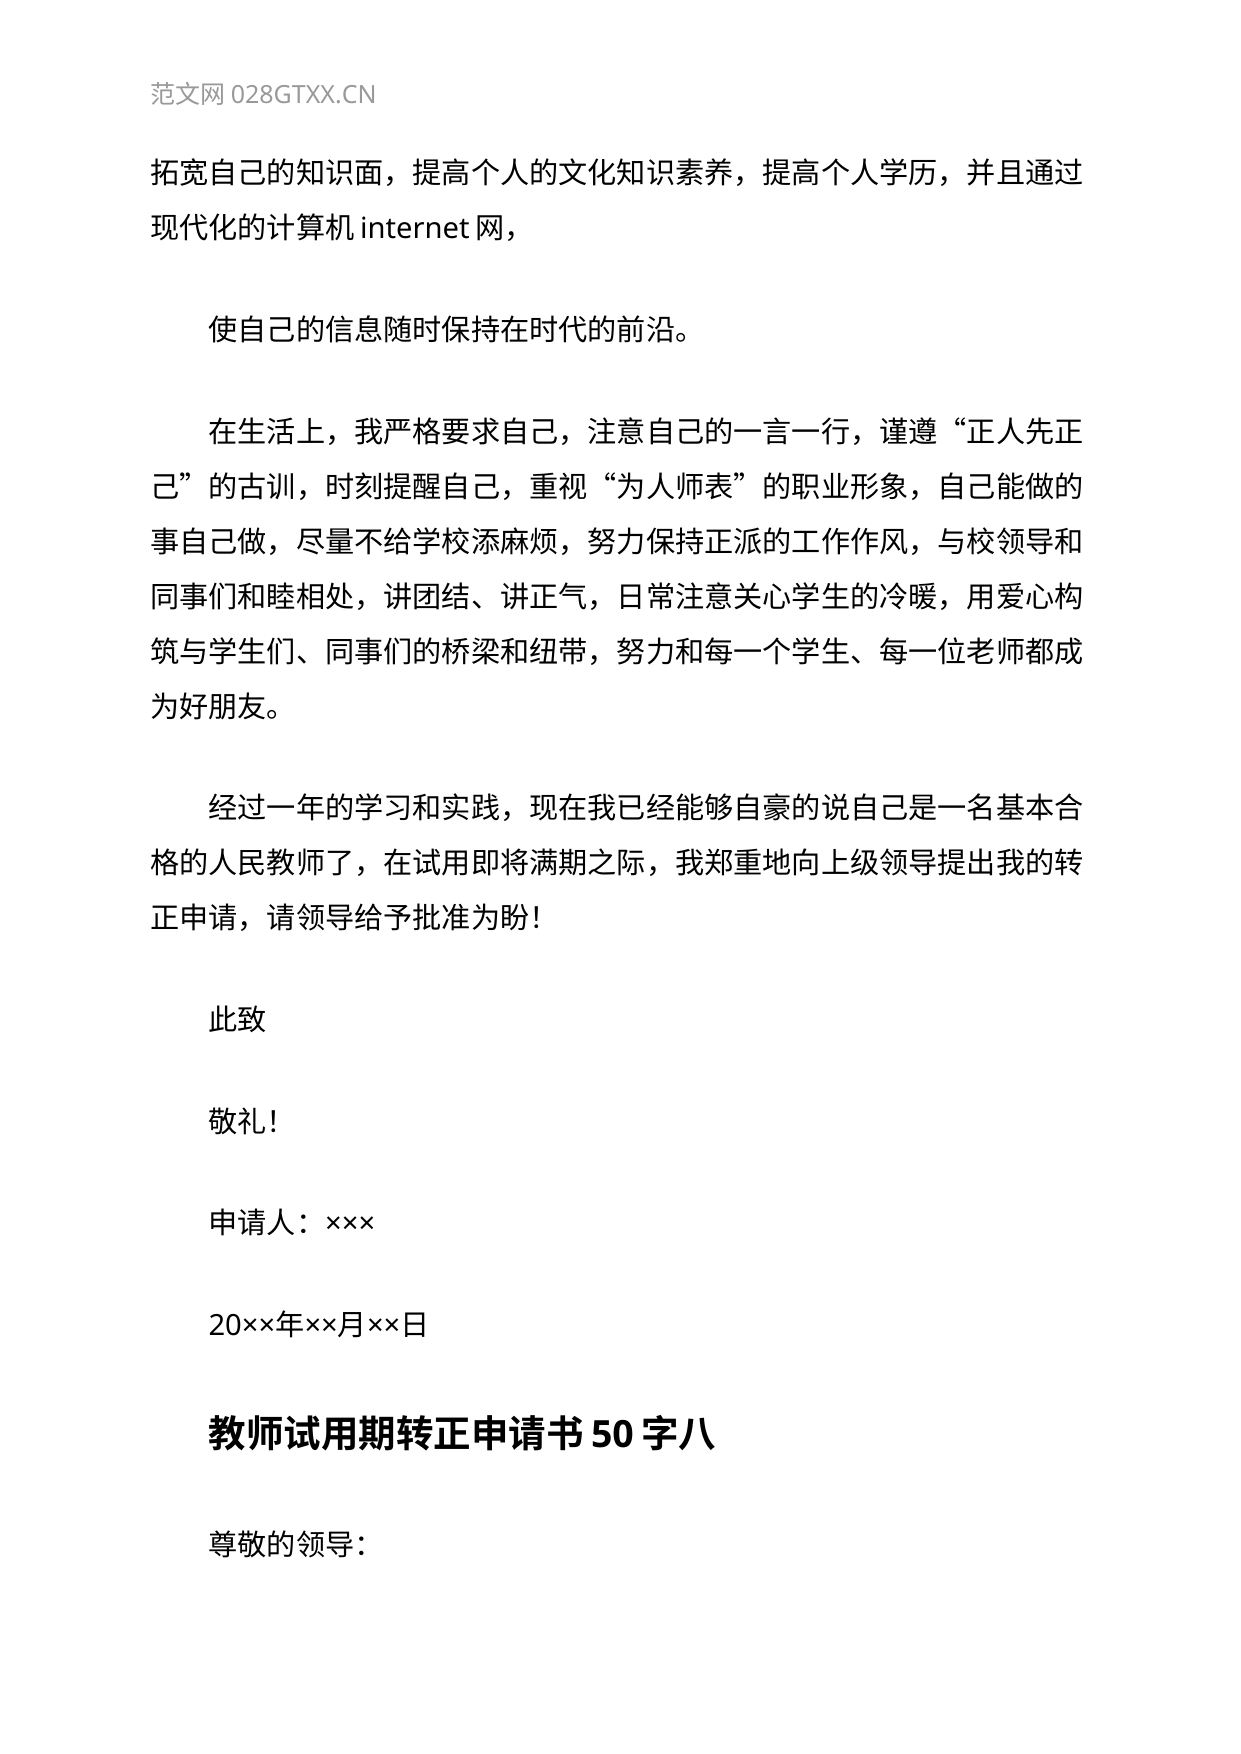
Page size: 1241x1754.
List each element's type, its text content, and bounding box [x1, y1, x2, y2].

text 教师试用期转正申请书50字八 [150, 1404, 1090, 1458]
text 经过一年的学习和实践，现在我已经能够自豪的说自己是一名基本合格的人民教师了，在试用即将满期之际，我郑重地向上级领导提出我的转正申请，请领导给予批准为盼！ [150, 785, 1090, 937]
text 20××年××月××日 [150, 1302, 1090, 1344]
text 申请人：××× [150, 1200, 1090, 1242]
text 此致 [150, 996, 1090, 1039]
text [150, 150, 1090, 247]
text 在生活上，我严格要求自己，注意自己的一言一行，谨遵“正人先正己”的古训，时刻提醒自己，重视“为人师表”的职业形象，自己能做的事自己做，尽量不给学校添麻烦，努力保持正派的工作作风，与校领导和同事们和睦相处，讲团结、讲正气，日常注意关心学生的冷暖，用爱心构筑与学生们、同事们的桥梁和纽带，努力和每一个学生、每一位老师都成为好朋友。 [150, 409, 1090, 725]
text 敬礼！ [150, 1098, 1090, 1141]
text 使自己的信息随时保持在时代的前沿。 [150, 307, 1090, 349]
text 尊敬的领导： [150, 1522, 1090, 1564]
